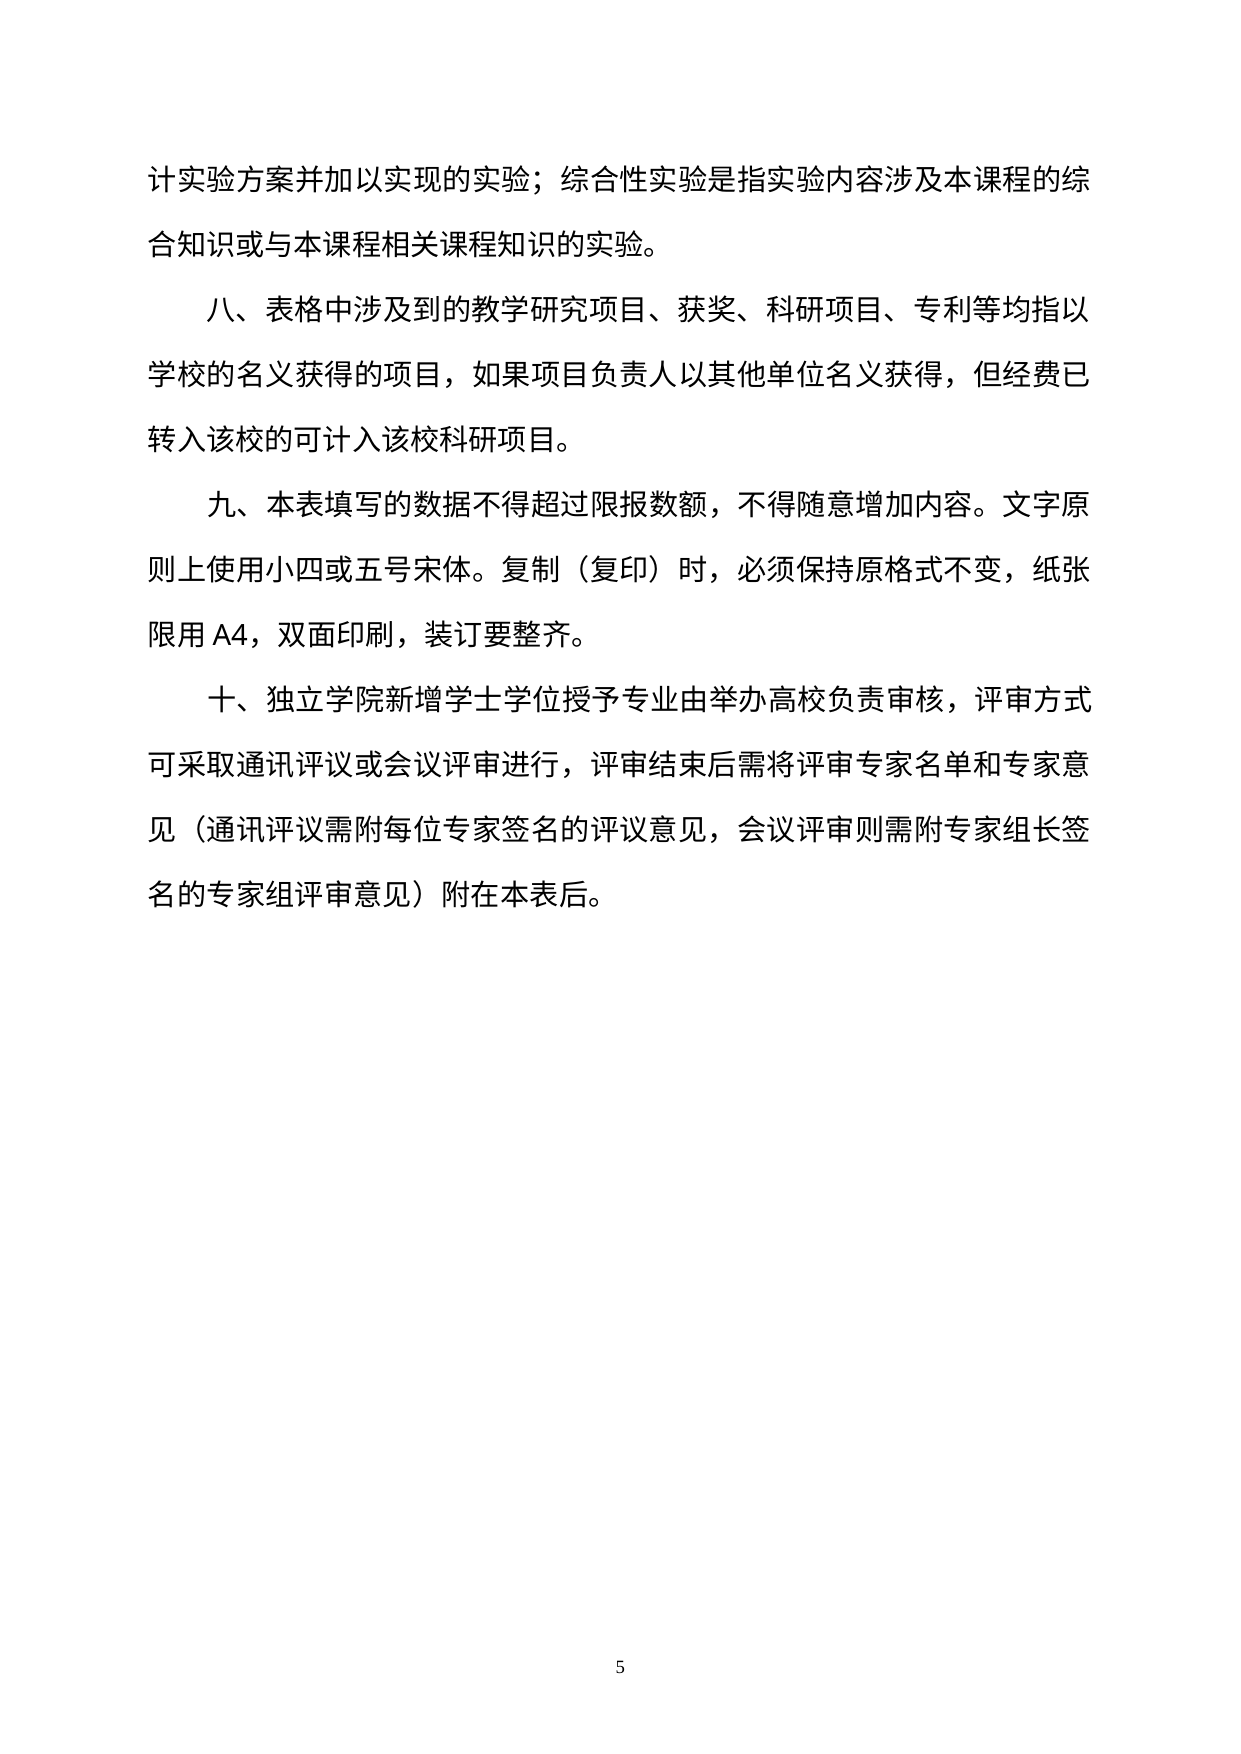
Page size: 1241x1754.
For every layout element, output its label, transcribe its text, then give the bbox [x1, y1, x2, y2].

text 九、本表填写的数据不得超过限报数额，不得随意增加内容。文字原则上使用小四或五号宋体。复制（复印）时，必须保持原格式不变，纸张限用A4，双面印刷，装订要整齐。 [148, 470, 1092, 665]
text 八、表格中涉及到的教学研究项目、获奖、科研项目、专利等均指以学校的名义获得的项目，如果项目负责人以其他单位名义获得，但经费已转入该校的可计入该校科研项目。 [148, 275, 1092, 470]
text 十、独立学院新增学士学位授予专业由举办高校负责审核，评审方式可采取通讯评议或会议评审进行，评审结束后需将评审专家名单和专家意见（通讯评议需附每位专家签名的评议意见，会议评审则需附专家组长签名的专家组评审意见）附在本表后。 [148, 665, 1092, 925]
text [148, 145, 1092, 275]
